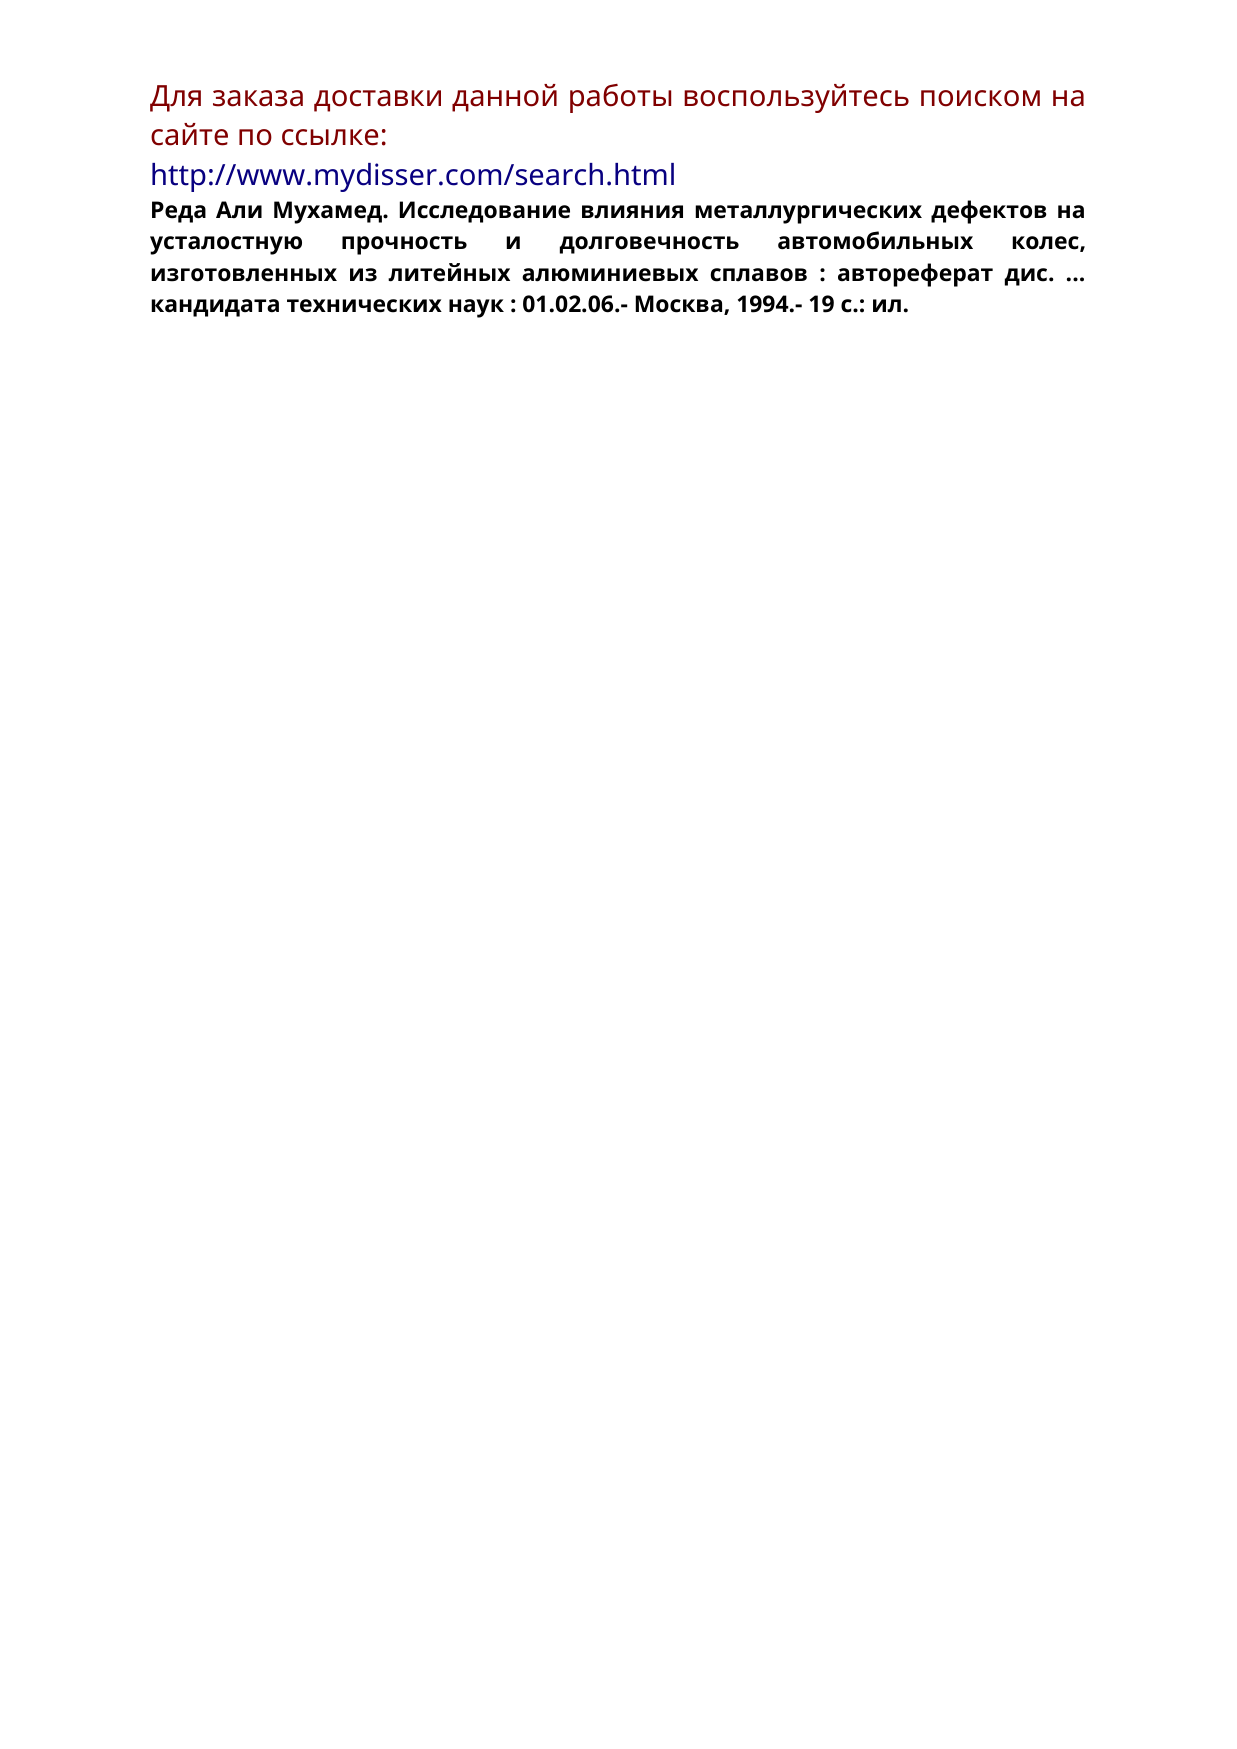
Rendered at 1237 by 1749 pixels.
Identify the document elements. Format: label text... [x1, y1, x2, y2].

text Реда Али Мухамед. Исследование влияния металлургических дефектов на усталостную прочность и долговечность автомобильных колес, изготовленных из литейных алюминиевых сплавов : автореферат дис. ... кандидата технических наук : 01.02.06.- Москва, 1994.- 19 с.: ил. [150, 194, 1086, 319]
